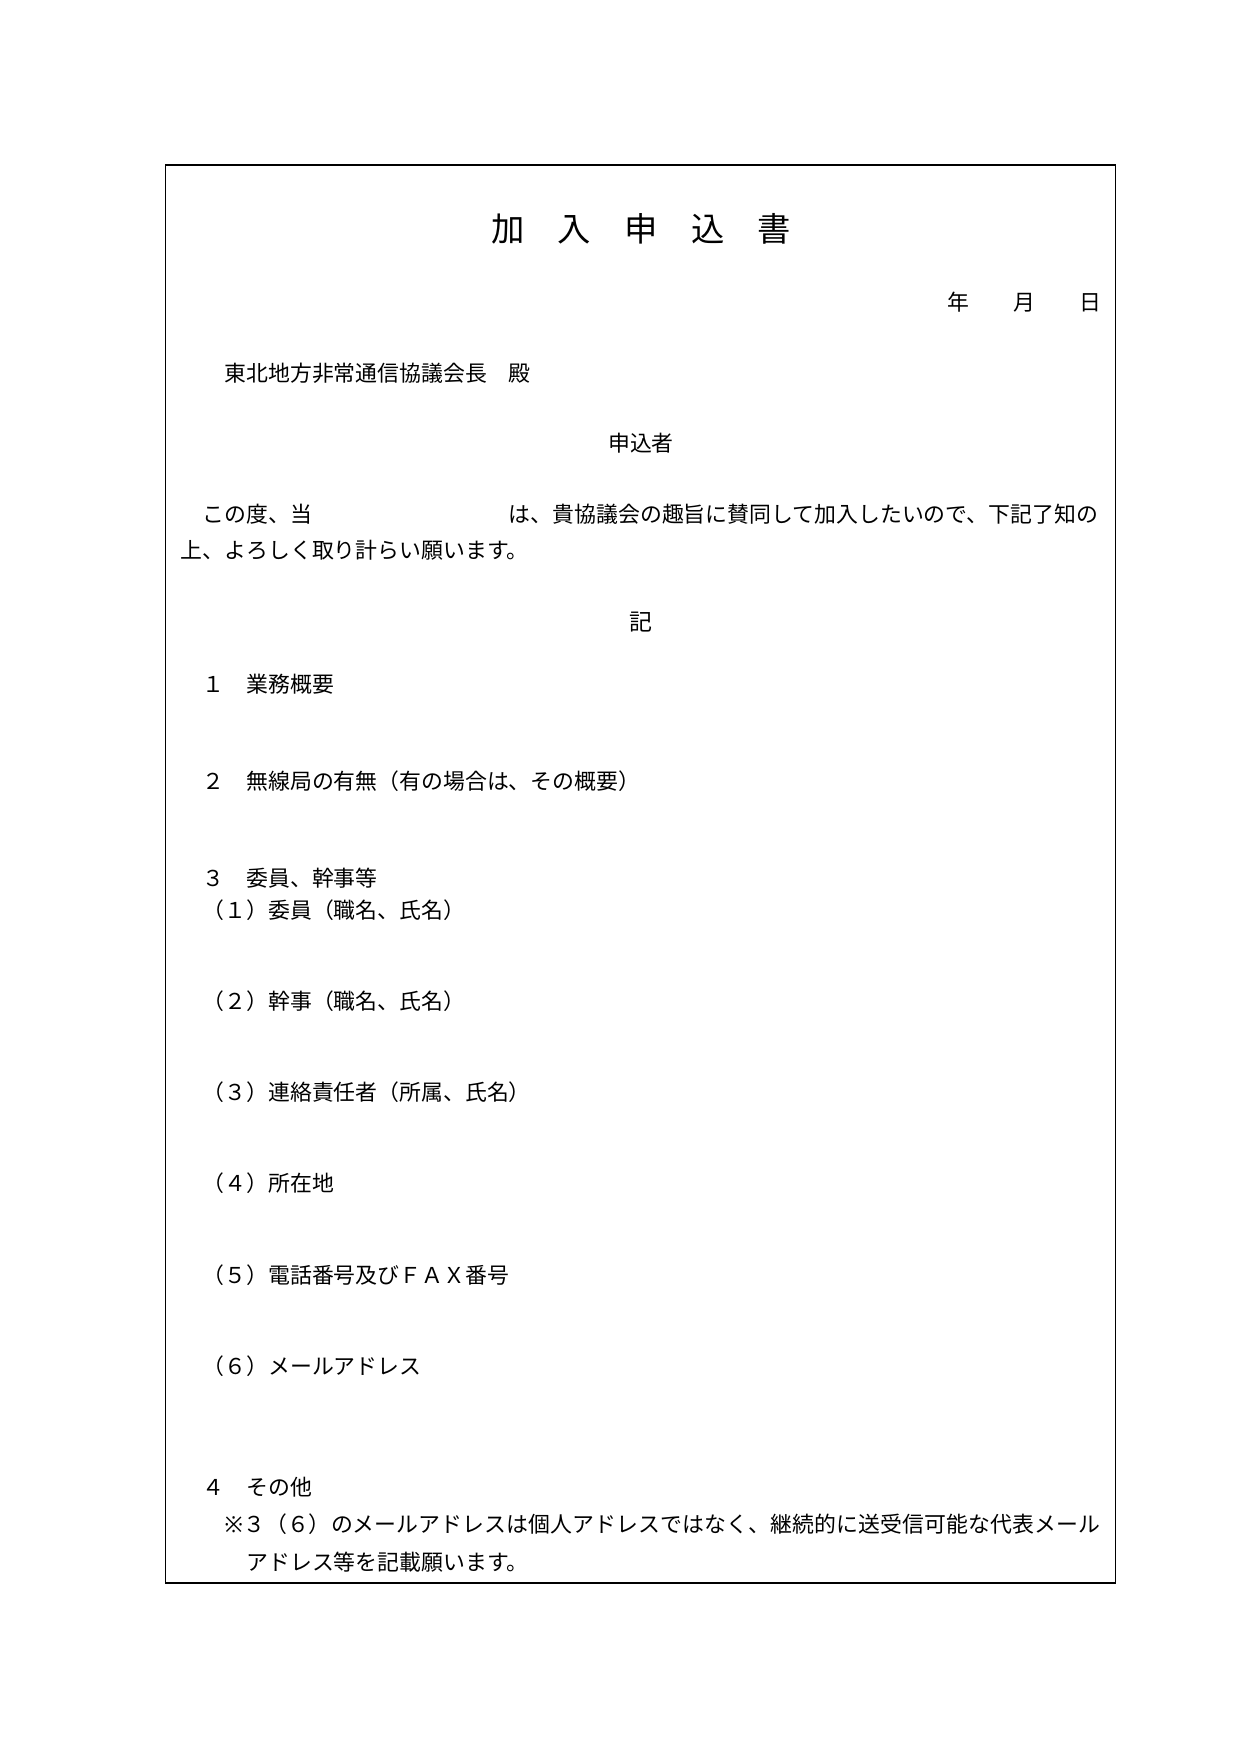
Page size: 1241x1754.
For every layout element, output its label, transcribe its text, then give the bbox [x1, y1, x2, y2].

text 別 表 [150, 152, 644, 182]
